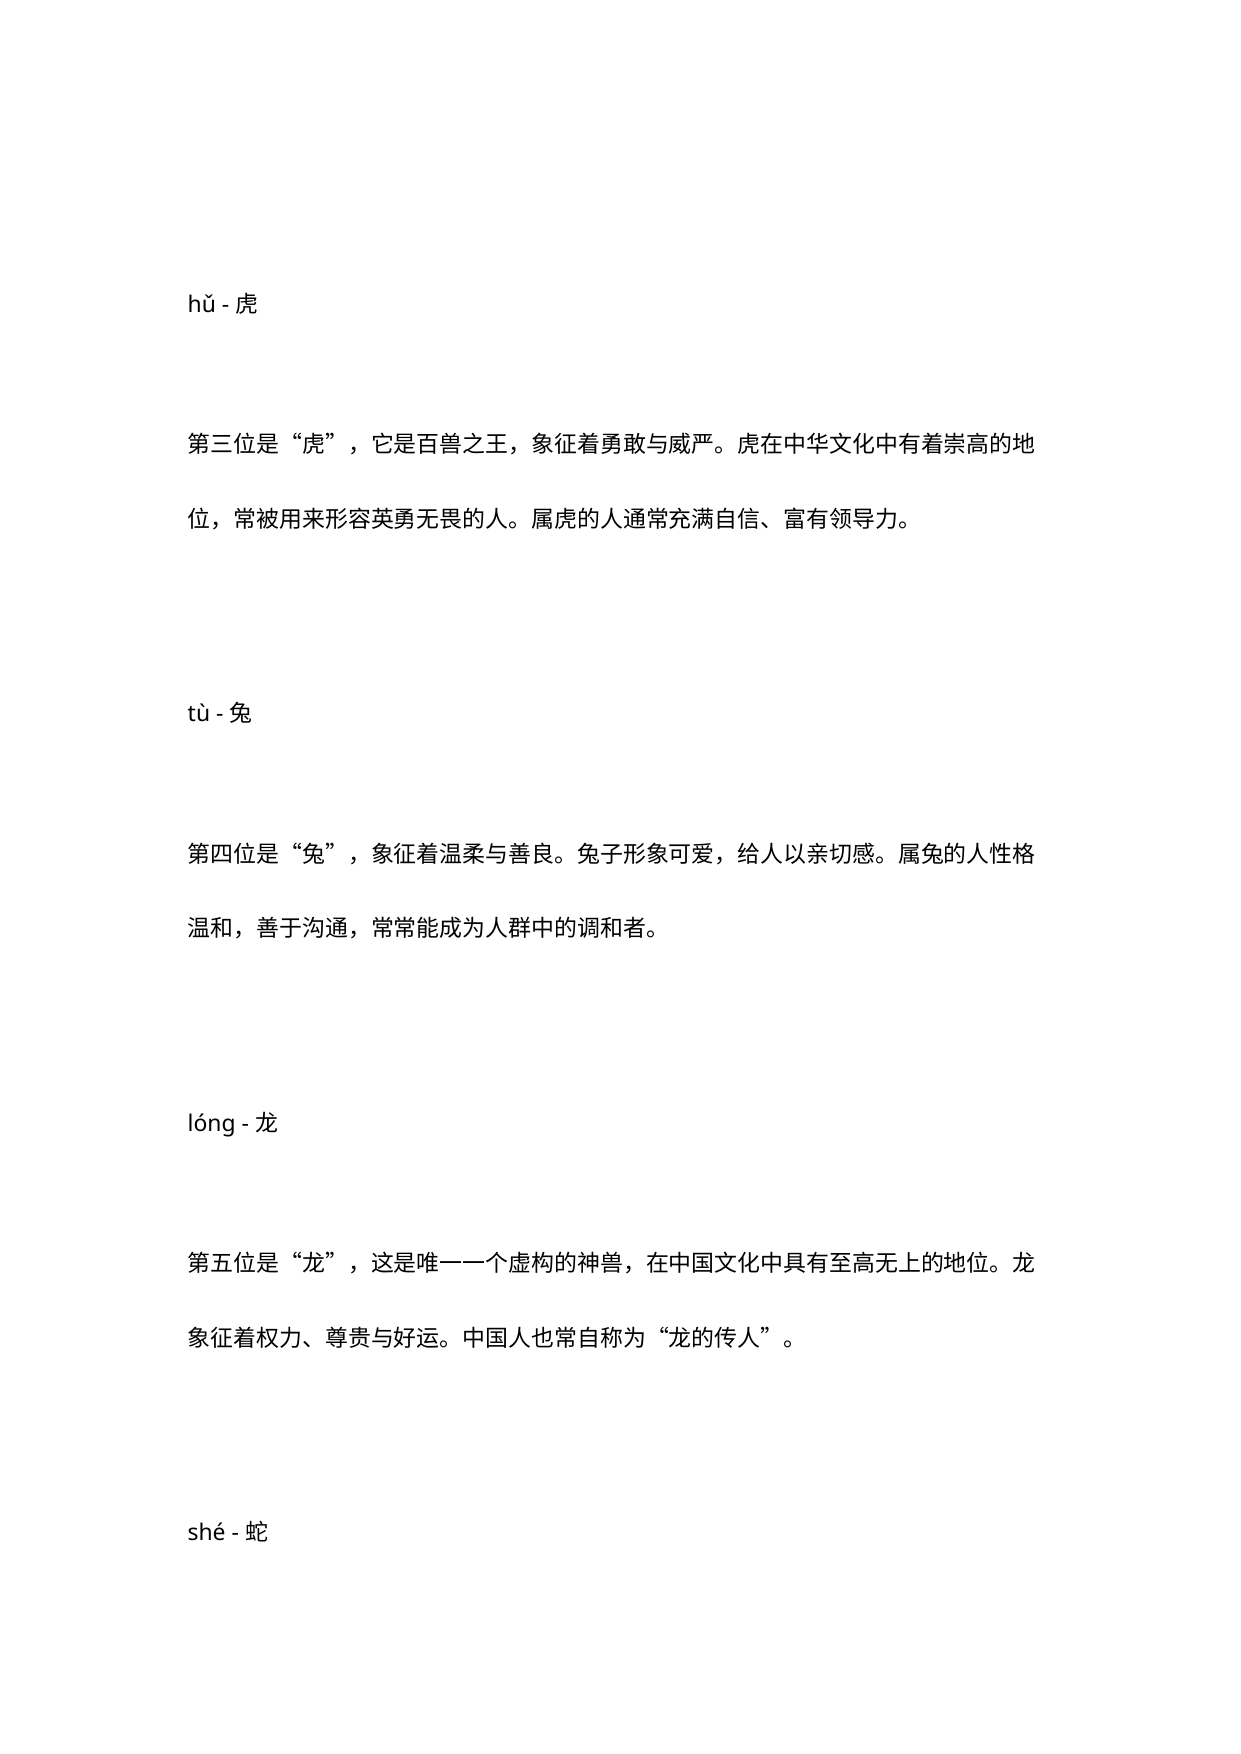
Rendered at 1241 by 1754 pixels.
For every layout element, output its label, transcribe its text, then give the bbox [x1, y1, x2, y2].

text hǔ - 虎 [187, 270, 1053, 335]
text 第三位是“虎”，它是百兽之王，象征着勇敢与威严。虎在中华文化中有着崇高的地位，常被用来形容英勇无畏的人。属虎的人通常充满自信、富有领导力。 [187, 410, 1053, 550]
text 第四位是“兔”，象征着温柔与善良。兔子形象可爱，给人以亲切感。属兔的人性格温和，善于沟通，常常能成为人群中的调和者。 [187, 820, 1053, 959]
text 第五位是“龙”，这是唯一一个虚构的神兽，在中国文化中具有至高无上的地位。龙象征着权力、尊贵与好运。中国人也常自称为“龙的传人”。 [187, 1229, 1053, 1369]
text lóng - 龙 [187, 1089, 1053, 1154]
text tù - 兔 [187, 679, 1053, 744]
text shé - 蛇 [187, 1498, 1053, 1563]
